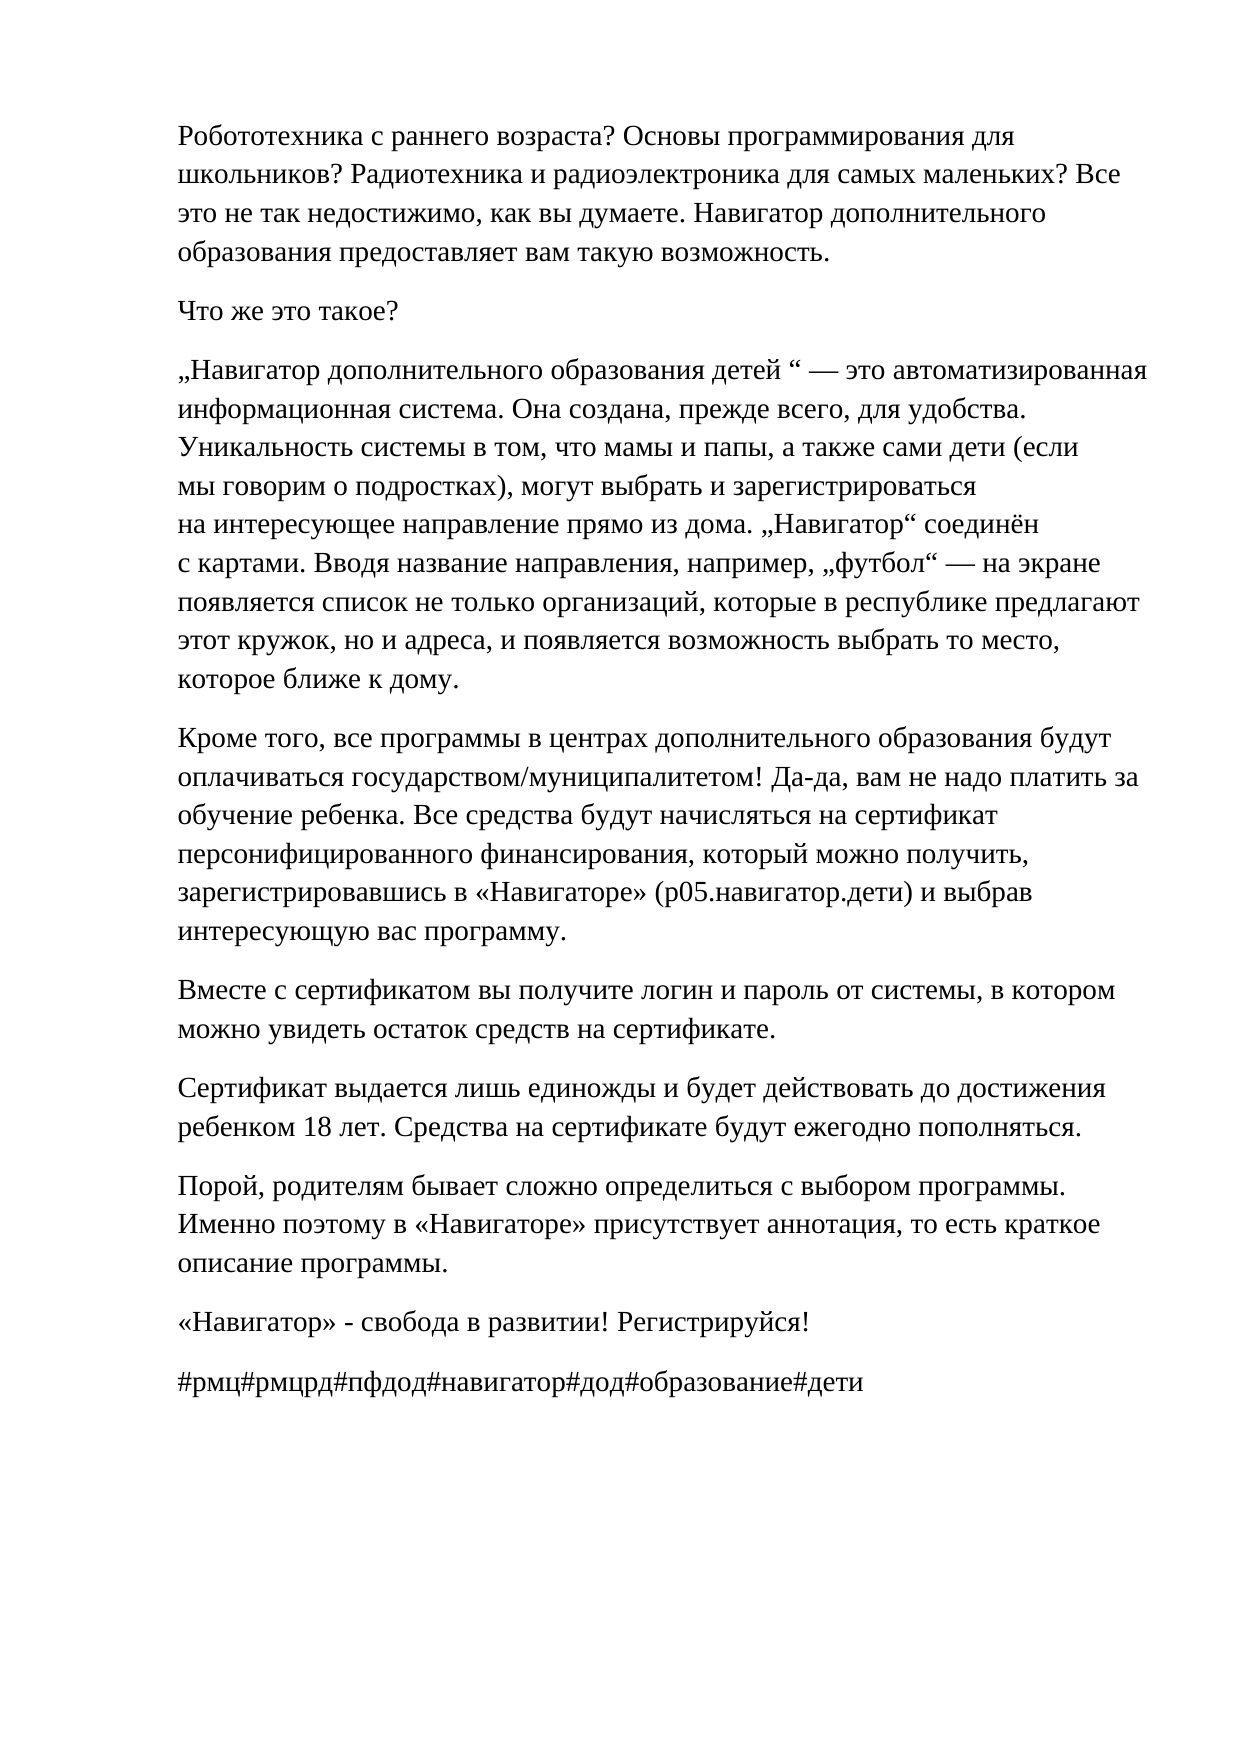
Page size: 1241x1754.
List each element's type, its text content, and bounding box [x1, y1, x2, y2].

text Кроме того, все программы в центрах дополнительного образования будут оплачиваться государством/муниципалитетом! Да-да, вам не надо платить за обучение ребенка. Все средства будут начисляться на сертификат персонифицированного финансирования, который можно получить, зарегистрировавшись в «Навигаторе» (р05.навигатор.дети) и выбрав интересующую вас программу. [177, 720, 1152, 946]
text «Навигатор» - свобода в развитии! Регистрируйся! [177, 1304, 1152, 1338]
text Сертификат выдается лишь единожды и будет действовать до достижения ребенком 18 лет. Средства на сертификате будут ежегодно пополняться. [177, 1070, 1152, 1142]
text „Навигатор дополнительного образования детей “ — это автоматизированная информационная система. Она создана, прежде всего, для удобства. Уникальность системы в том, что мамы и папы, а также сами дети (если мы говорим о подростках), могут выбрать и зарегистрироваться на интересующее направление прямо из дома. „Навигатор“ соединён с картами. Вводя название направления, например, „футбол“ — на экране появляется список не только организаций, которые в республике предлагают этот кружок, но и адреса, и появляется возможность выбрать то место, которое ближе к дому. [177, 352, 1152, 694]
text Порой, родителям бывает сложно определиться с выбором программы. Именно поэтому в «Навигаторе» присутствует аннотация, то есть краткое описание программы. [177, 1168, 1152, 1279]
text #рмц#рмцрд#пфдод#навигатор#дод#образование#дети [177, 1364, 1152, 1397]
text Вместе с сертификатом вы получите логин и пароль от системы, в котором можно увидеть остаток средств на сертификате. [177, 972, 1152, 1044]
text Робототехника с раннего возраста? Основы программирования для школьников? Радиотехника и радиоэлектроника для самых маленьких? Все это не так недостижимо, как вы думаете. Навигатор дополнительного образования предоставляет вам такую возможность. [177, 118, 1152, 267]
text Что же это такое? [177, 293, 1152, 327]
